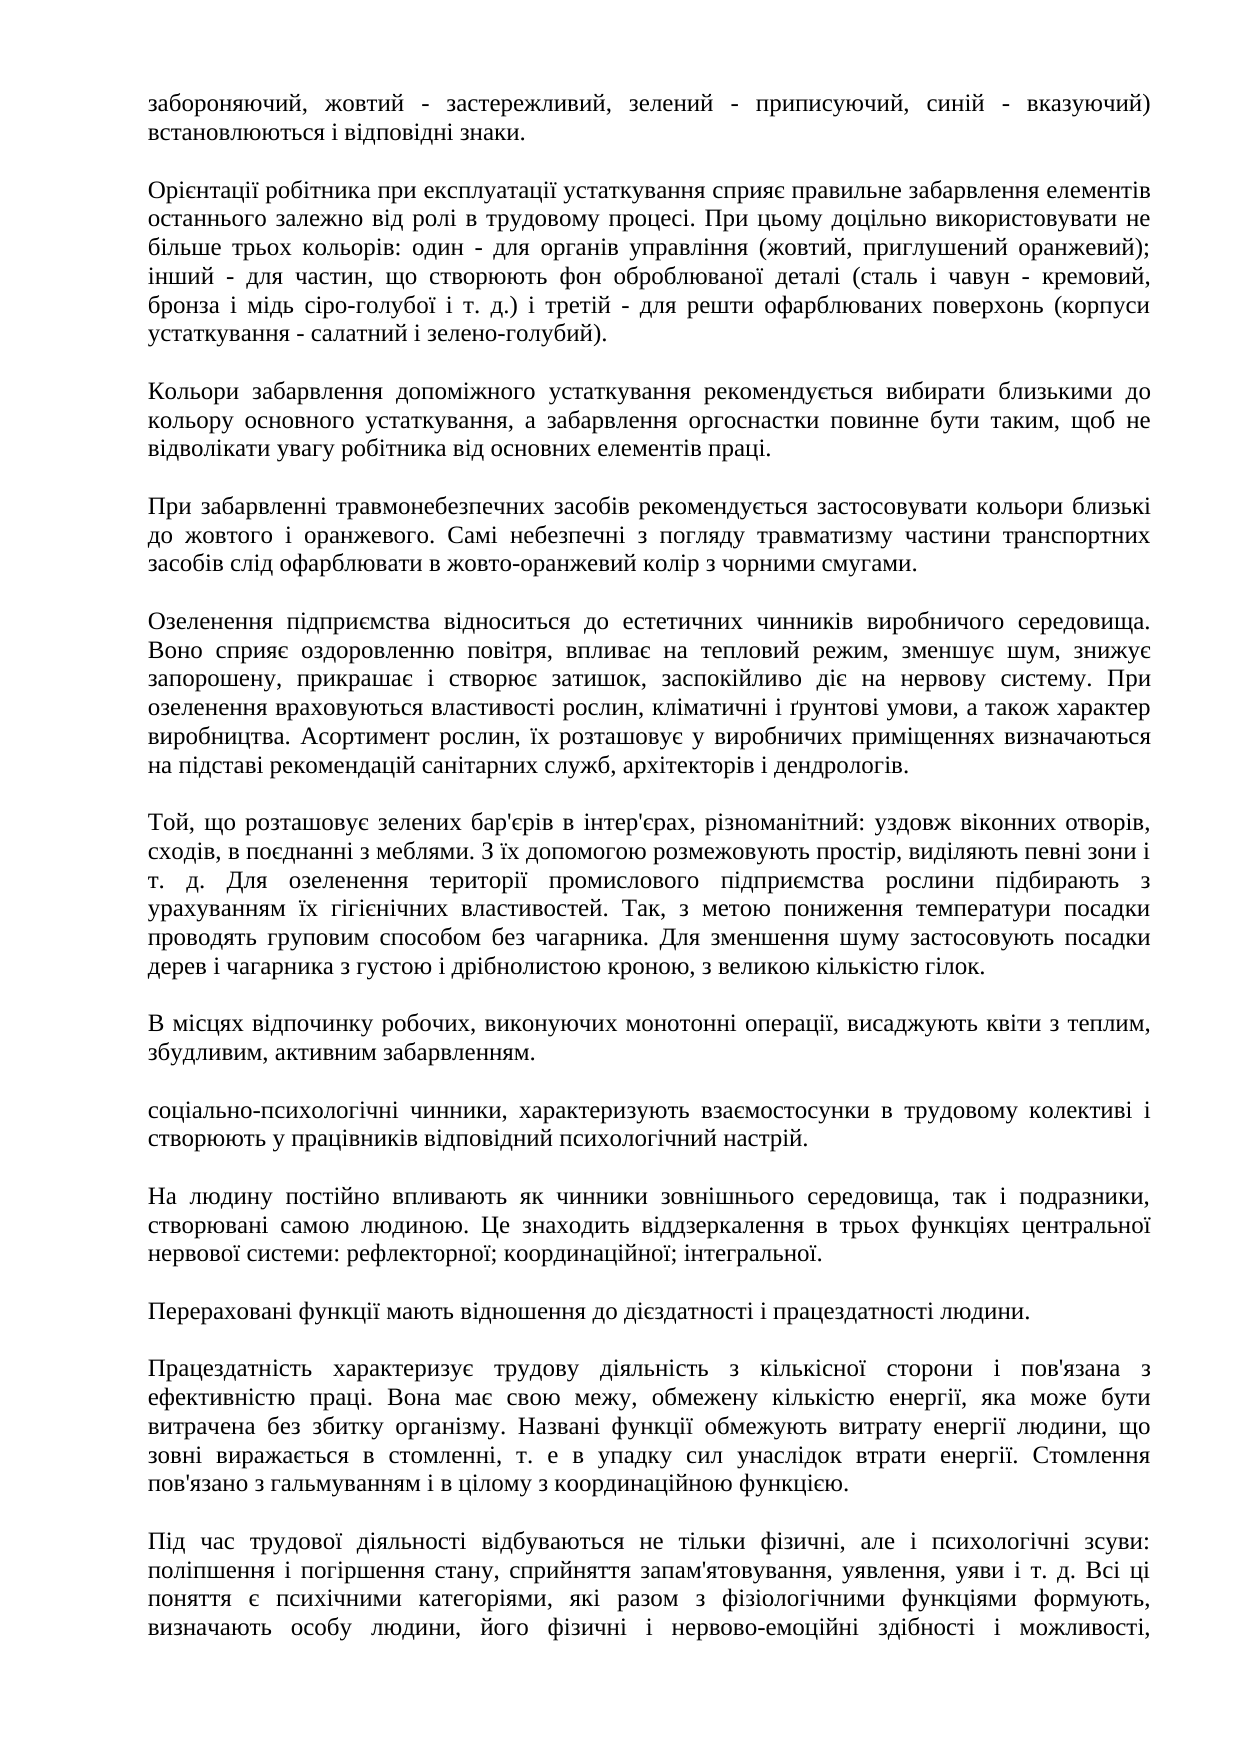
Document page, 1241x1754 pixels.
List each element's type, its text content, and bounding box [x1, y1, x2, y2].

text Озеленення підприємства відноситься до естетичних чинників виробничого середовища. Воно сприяє оздоровленню повітря, впливає на тепловий режим, зменшує шум, знижує запорошену, прикрашає і створює затишок, заспокійливо діє на нервову систему. При озеленення враховуються властивості рослин, кліматичні і ґрунтові умови, а також характер виробництва. Асортимент рослин, їх розташовує у виробничих приміщеннях визначаються на підставі рекомендацій санітарних служб, архітекторів і дендрологів. [148, 606, 1152, 778]
text Орієнтації робітника при експлуатації устаткування сприяє правильне забарвлення елементів останнього залежно від ролі в трудовому процесі. При цьому доцільно використовувати не більше трьох кольорів: один - для органів управління (жовтий, приглушений оранжевий); інший - для частин, що створюють фон оброблюваної деталі (сталь і чавун - кремовий, бронза і мідь сіро-голубої і т. д.) і третій - для решти офарблюваних поверхонь (корпуси устаткування - салатний і зелено-голубий). [148, 175, 1152, 347]
text Кольори забарвлення допоміжного устаткування рекомендується вибирати близькими до кольору основного устаткування, а забарвлення оргоснастки повинне бути таким, щоб не відволікати увагу робітника від основних елементів праці. [148, 376, 1152, 462]
text соціально-психологічні чинники, характеризують взаємостосунки в трудовому колективі і створюють у працівників відповідний психологічний настрій. [148, 1095, 1152, 1152]
text Працездатність характеризує трудову діяльність з кількісної сторони і пов'язана з ефективністю праці. Вона має свою межу, обмежену кількістю енергії, яка може бути витрачена без збитку організму. Названі функції обмежують витрату енергії людини, що зовні виражається в стомленні, т. е в упадку сил унаслідок втрати енергії. Стомлення пов'язано з гальмуванням і в цілому з координаційною функцією. [148, 1353, 1152, 1497]
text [148, 88, 1152, 146]
text Той, що розташовує зелених бар'єрів в інтер'єрах, різноманітний: уздовж віконних отворів, сходів, в поєднанні з меблями. З їх допомогою розмежовують простір, виділяють певні зони і т. д. Для озеленення території промислового підприємства рослини підбирають з урахуванням їх гігієнічних властивостей. Так, з метою пониження температури посадки проводять груповим способом без чагарника. Для зменшення шуму застосовують посадки дерев і чагарника з густою і дрібнолистою кроною, з великою кількістю гілок. [148, 807, 1152, 980]
text На людину постійно впливають як чинники зовнішнього середовища, так і подразники, створювані самою людиною. Це знаходить віддзеркалення в трьох функціях центральної нервової системи: рефлекторної; координаційної; інтегральної. [148, 1181, 1152, 1267]
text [148, 1526, 1152, 1641]
text При забарвленні травмонебезпечних засобів рекомендується застосовувати кольори близькі до жовтого і оранжевого. Самі небезпечні з погляду травматизму частини транспортних засобів слід офарблювати в жовто-оранжевий колір з чорними смугами. [148, 491, 1152, 577]
text Перераховані функції мають відношення до дієздатності і працездатності людини. [148, 1296, 1152, 1325]
text В місцях відпочинку робочих, виконуючих монотонні операції, висаджують квіти з теплим, збудливим, активним забарвленням. [148, 1008, 1152, 1066]
